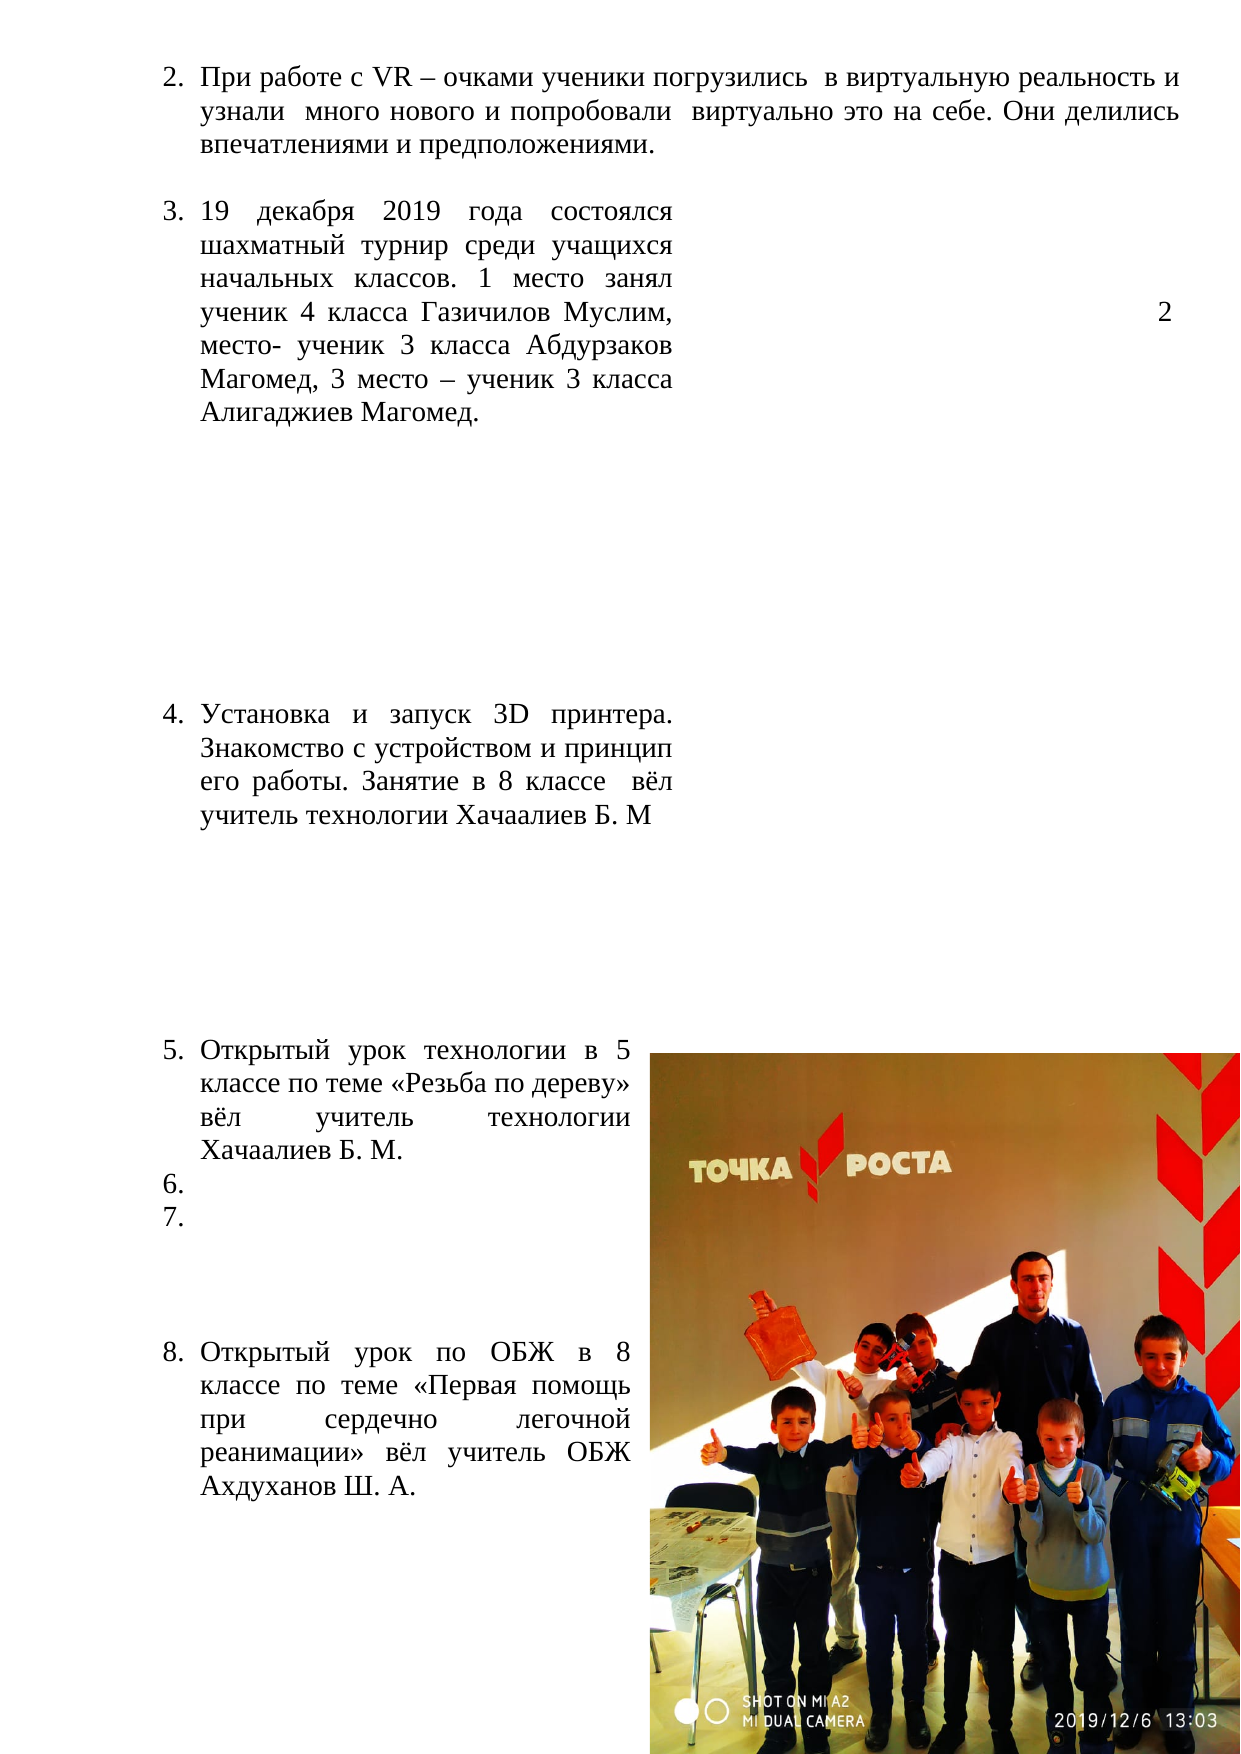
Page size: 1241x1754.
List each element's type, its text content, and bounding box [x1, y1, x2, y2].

list Открытый урок технологии в 5 классе по теме «Резьба по дереву» вёл учитель технологии Хачаалиев Б. М. [162, 1032, 1181, 1166]
list При работе с VR – очками ученики погрузились в виртуальную реальность и узнали много нового и попробовали виртуально это на себе. Они делились впечатлениями и предположениями. [162, 59, 1181, 160]
list 19 декабря 2019 года состоялся шахматный турнир среди учащихся начальных классов. 1 место занял ученик 4 класса Газичилов Муслим, 2 место- ученик 3 класса Абдурзаков Магомед, 3 место – ученик 3 класса Алигаджиев Магомед. [162, 193, 1181, 428]
picture [649, 1053, 1240, 1754]
list Открытый урок по ОБЖ в 8 классе по теме «Первая помощь при сердечно легочной реанимации» вёл учитель ОБЖ Ахдуханов Ш. А. [162, 1334, 649, 1501]
list Установка и запуск 3D принтера. Знакомство с устройством и принцип его работы. Занятие в 8 классе вёл учитель технологии Хачаалиев Б. М [162, 696, 1181, 831]
